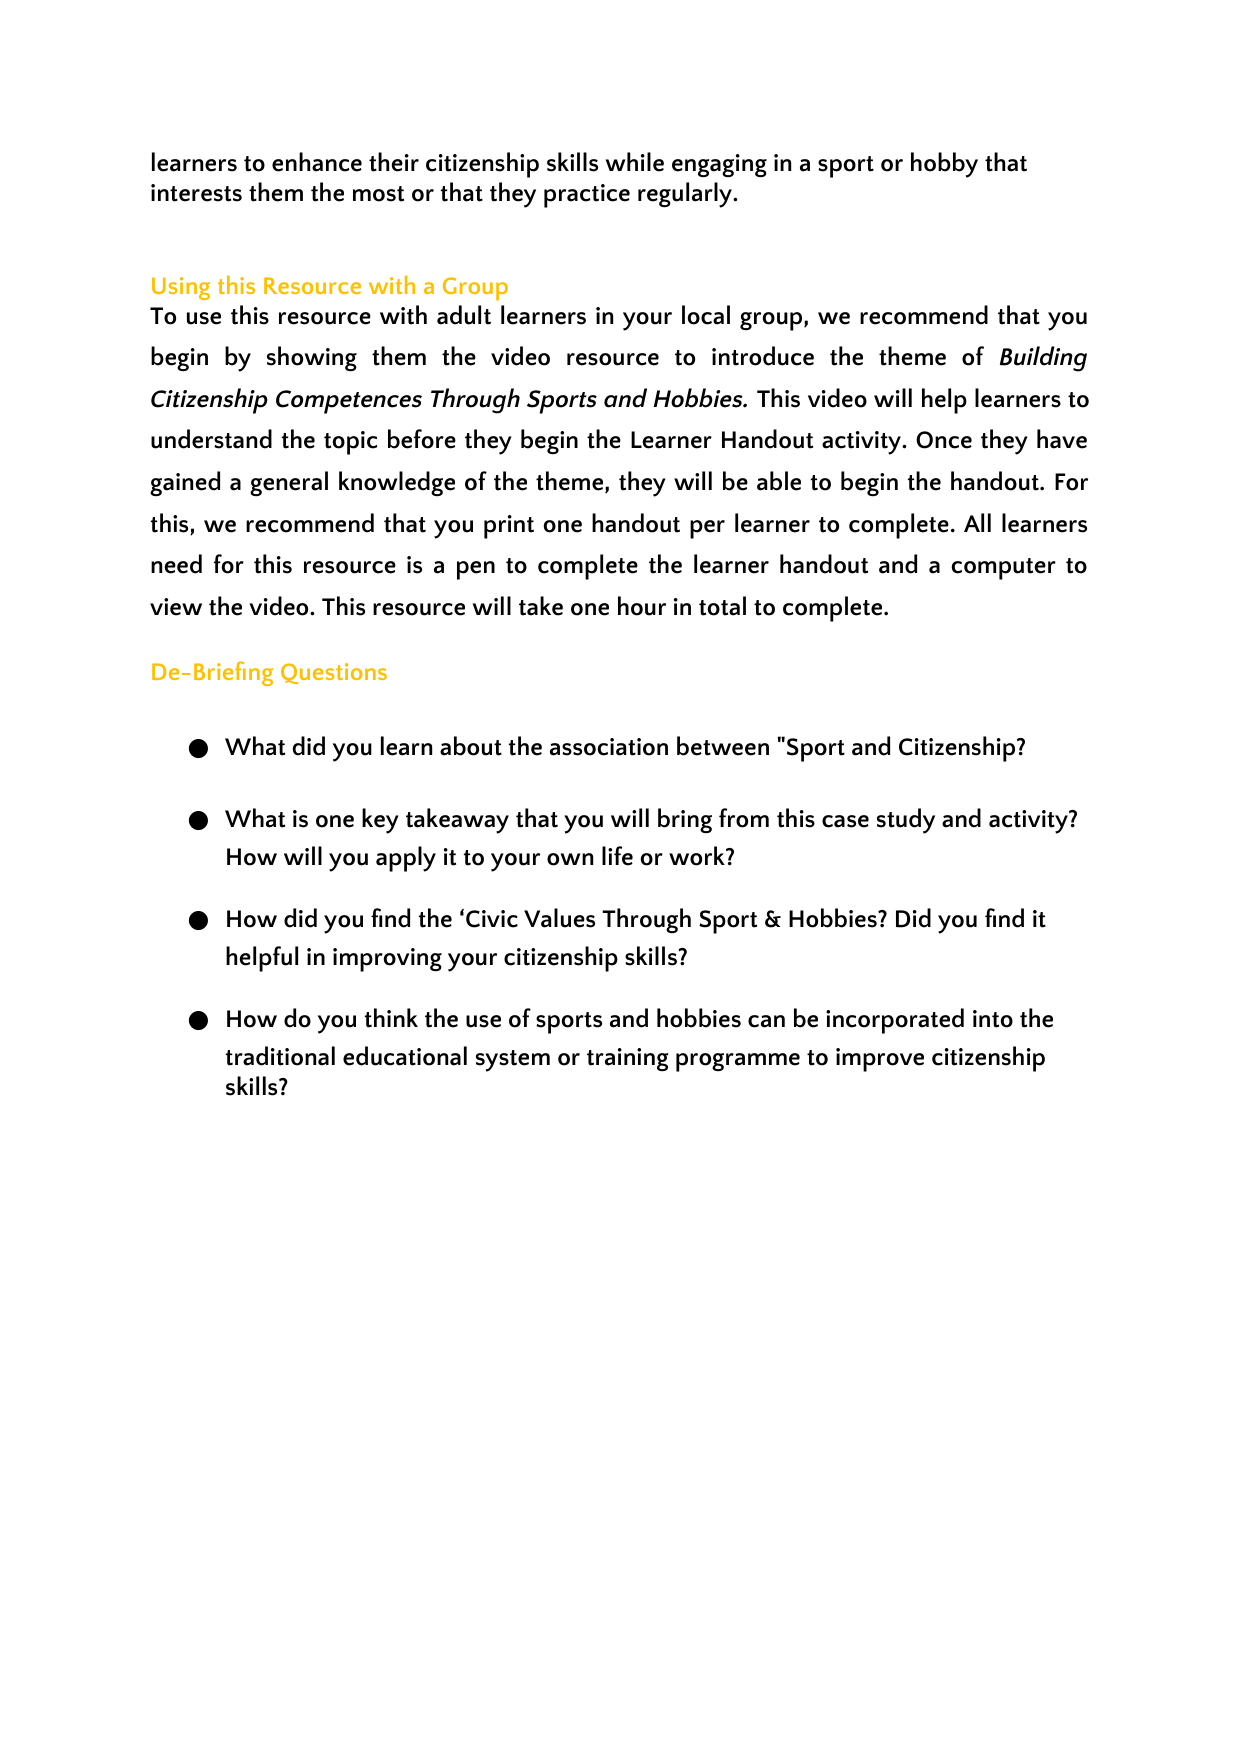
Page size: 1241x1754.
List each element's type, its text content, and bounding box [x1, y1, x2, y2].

list How did you find the ‘Civic Values Through Sport & Hobbies? Did you find it helpful in improving your citizenship skills? [187, 891, 1090, 972]
list How do you think the use of sports and hobbies can be incorporated into the traditional educational system or training programme to improve citizenship skills? [187, 991, 1090, 1102]
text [150, 150, 1090, 208]
list What is one key takeaway that you will bring from this case study and activity? How will you apply it to your own life or work? [187, 791, 1090, 872]
text To use this resource with adult learners in your local group, we recommend that you begin by showing them the video resource to introduce the theme of Building Citizenship Competences Through Sports and Hobbies. This video will help learners to understand the topic before they begin the Learner Handout activity. Once they have gained a general knowledge of the theme, they will be able to begin the handout. For this, we recommend that you print one handout per learner to complete. All learners need for this resource is a pen to complete the learner handout and a computer to view the video. This resource will take one hour in total to complete. [150, 303, 1090, 622]
subtitle Using this Resource with a Group [150, 273, 1090, 301]
subtitle De-Briefing Questions [150, 659, 1090, 687]
list What did you learn about the association between "Sport and Citizenship? [187, 719, 1090, 770]
